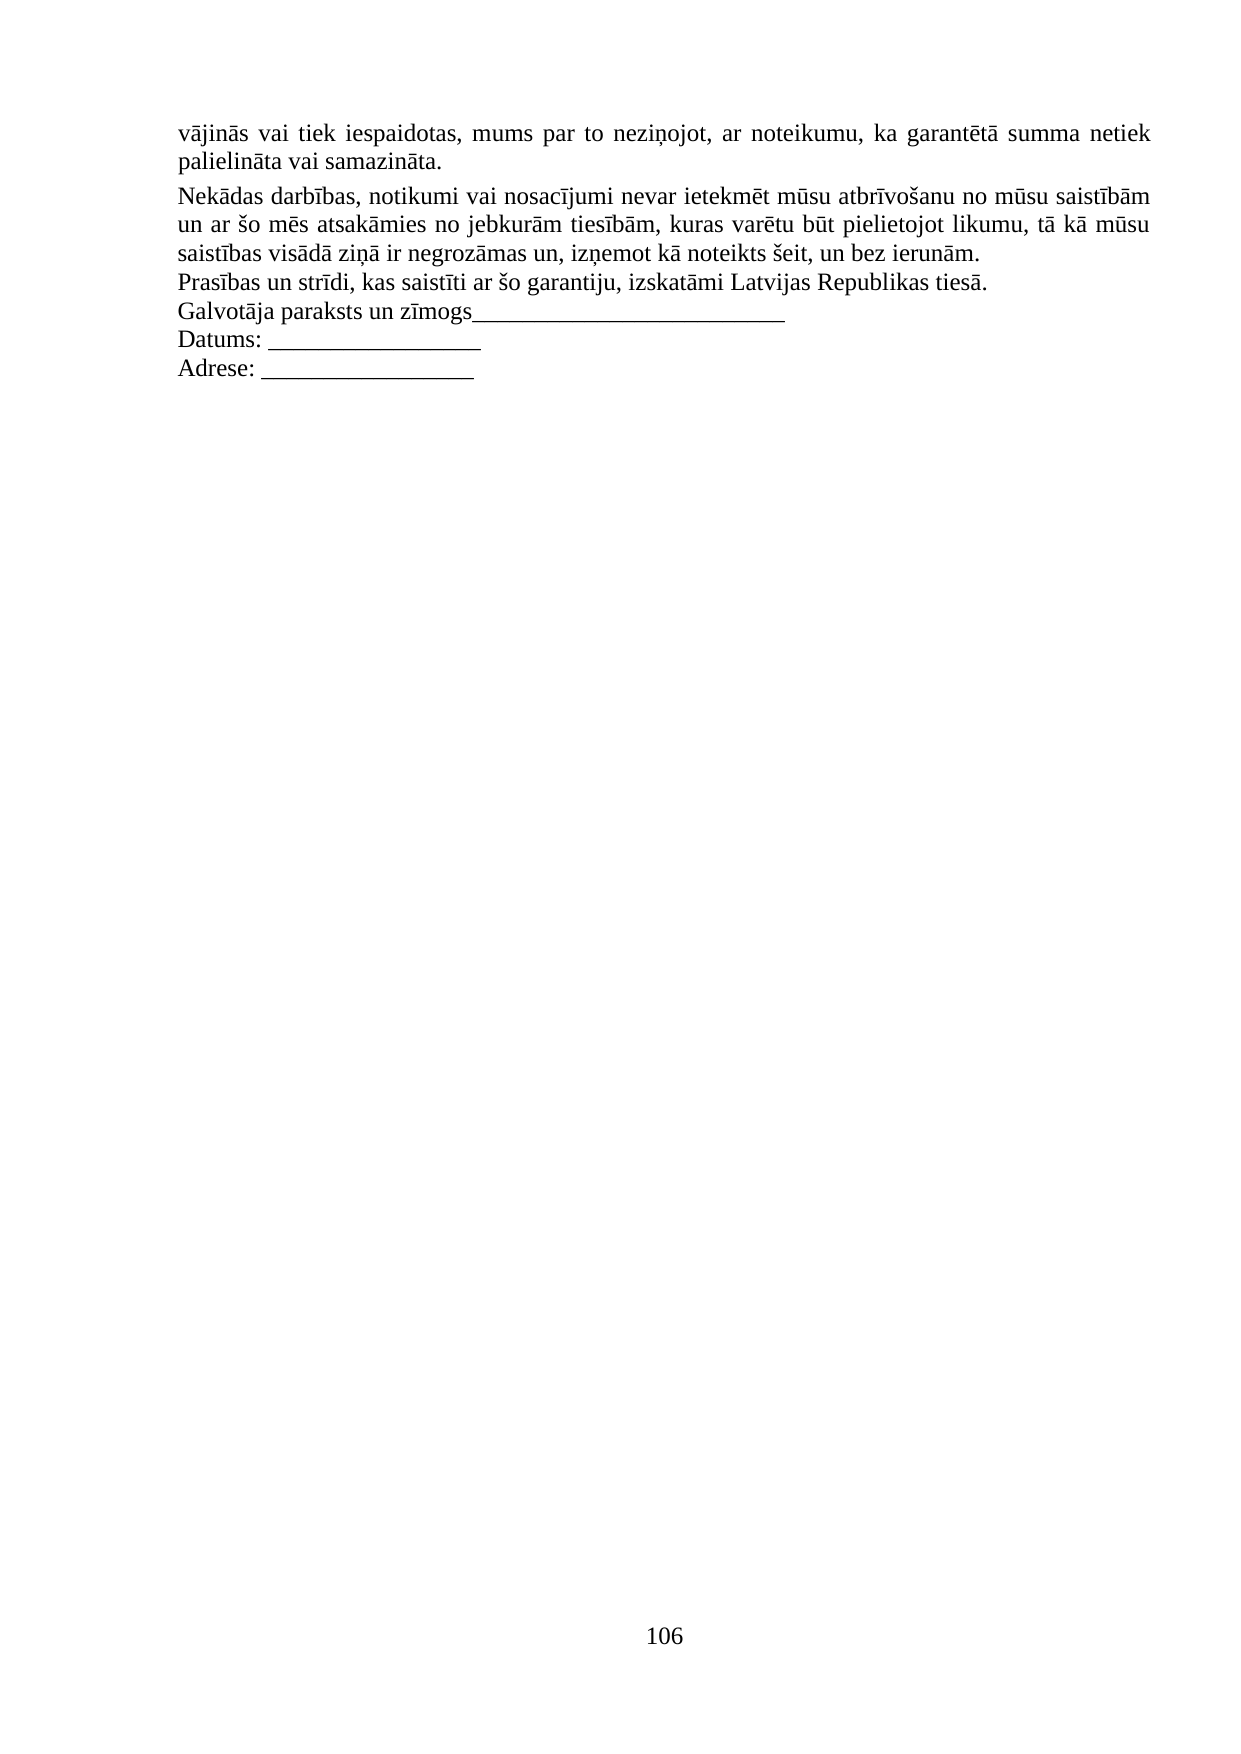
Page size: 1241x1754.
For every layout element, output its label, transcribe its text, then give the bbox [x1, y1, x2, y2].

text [177, 118, 1152, 175]
text Nekādas darbības, notikumi vai nosacījumi nevar ietekmēt mūsu atbrīvošanu no mūsu saistībām un ar šo mēs atsakāmies no jebkurām tiesībām, kuras varētu būt pielietojot likumu, tā kā mūsu saistības visādā ziņā ir negrozāmas un, izņemot kā noteikts šeit, un bez ierunām. [177, 181, 1151, 267]
text Galvotāja paraksts un zīmogs_________________________ [177, 296, 945, 324]
text Adrese: _________________ [177, 353, 1152, 382]
text Prasības un strīdi, kas saistīti ar šo garantiju, izskatāmi Latvijas Republikas tiesā. [177, 267, 1152, 296]
text Datums: _________________ [177, 324, 1152, 353]
